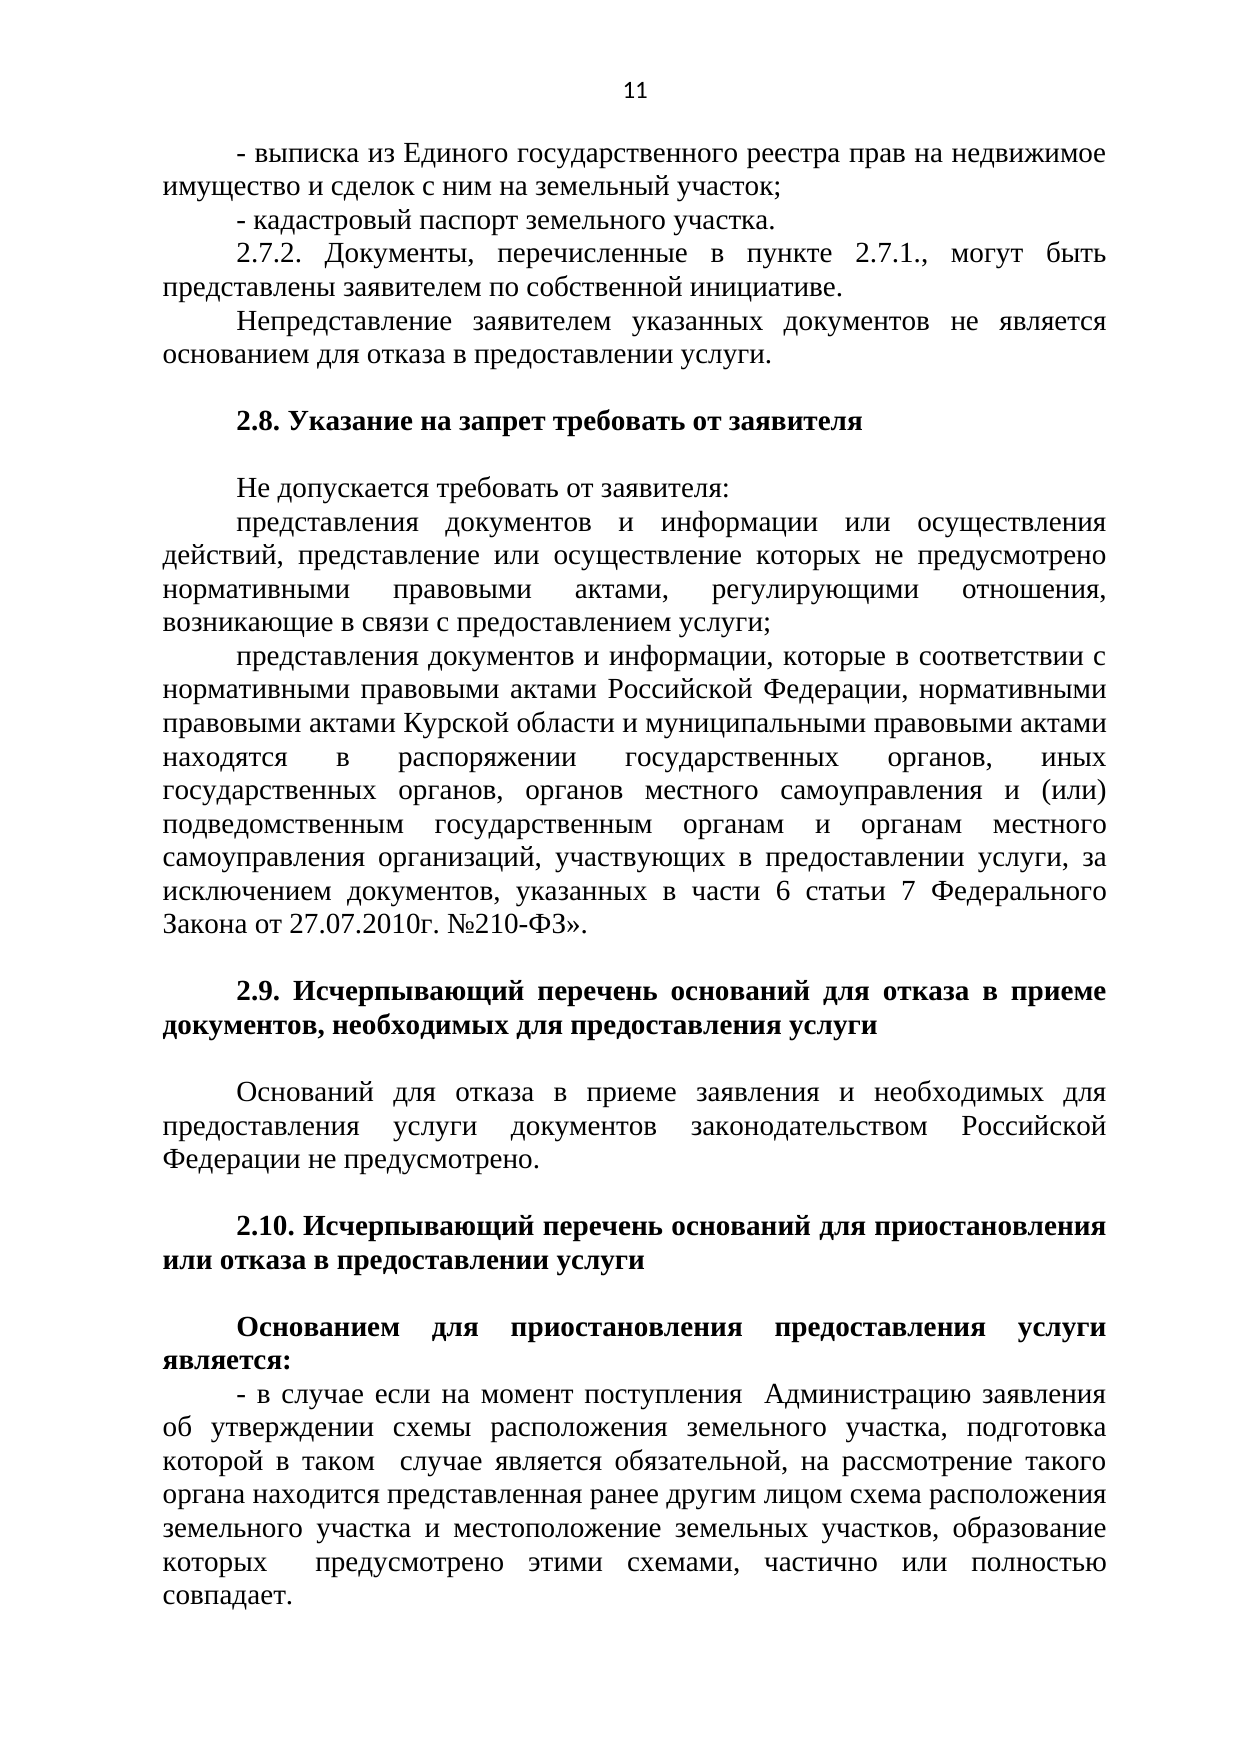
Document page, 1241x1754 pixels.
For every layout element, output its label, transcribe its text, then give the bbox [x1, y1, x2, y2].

text - выписка из Единого государственного реестра прав на недвижимое имущество и сделок с ним на земельный участок; [162, 135, 1107, 202]
text 2.7.2. Документы, перечисленные в пункте 2.7.1., могут быть представлены заявителем по собственной инициативе. [162, 236, 1107, 303]
text представления документов и информации, которые в соответствии с нормативными правовыми актами Российской Федерации, нормативными правовыми актами Курской области и муниципальными правовыми актами находятся в распоряжении государственных органов, иных государственных органов, органов местного самоуправления и (или) подведомственным государственным органам и органам местного самоуправления организаций, участвующих в предоставлении услуги, за исключением документов, указанных в части 6 статьи 7 Федерального Закона от 27.07.2010г. №210-ФЗ». [162, 638, 1107, 940]
text - в случае если на момент поступления Администрацию заявления об утверждении схемы расположения земельного участка, подготовка которой в таком случае является обязательной, на рассмотрение такого органа находится представленная ранее другим лицом схема расположения земельного участка и местоположение земельных участков, образование которых предусмотрено этими схемами, частично или полностью совпадает. [162, 1376, 1107, 1611]
text Оснований для отказа в приеме заявления и необходимых для предоставления услуги документов законодательством Российской Федерации не предусмотрено. [162, 1074, 1107, 1175]
text 2.10. Исчерпывающий перечень оснований для приостановления или отказа в предоставлении услуги [162, 1208, 1107, 1275]
text 2.9. Исчерпывающий перечень оснований для отказа в приеме документов, необходимых для предоставления услуги [162, 973, 1107, 1041]
text 2.8. Указание на запрет требовать от заявителя [162, 403, 1107, 437]
text Непредставление заявителем указанных документов не является основанием для отказа в предоставлении услуги. [162, 303, 1107, 370]
text - кадастровый паспорт земельного участка. [162, 202, 1107, 236]
text Основанием для приостановления предоставления услуги является: [162, 1309, 1107, 1376]
text представления документов и информации или осуществления действий, представление или осуществление которых не предусмотрено нормативными правовыми актами, регулирующими отношения, возникающие в связи с предоставлением услуги; [162, 504, 1107, 638]
text Не допускается требовать от заявителя: [162, 470, 1107, 504]
